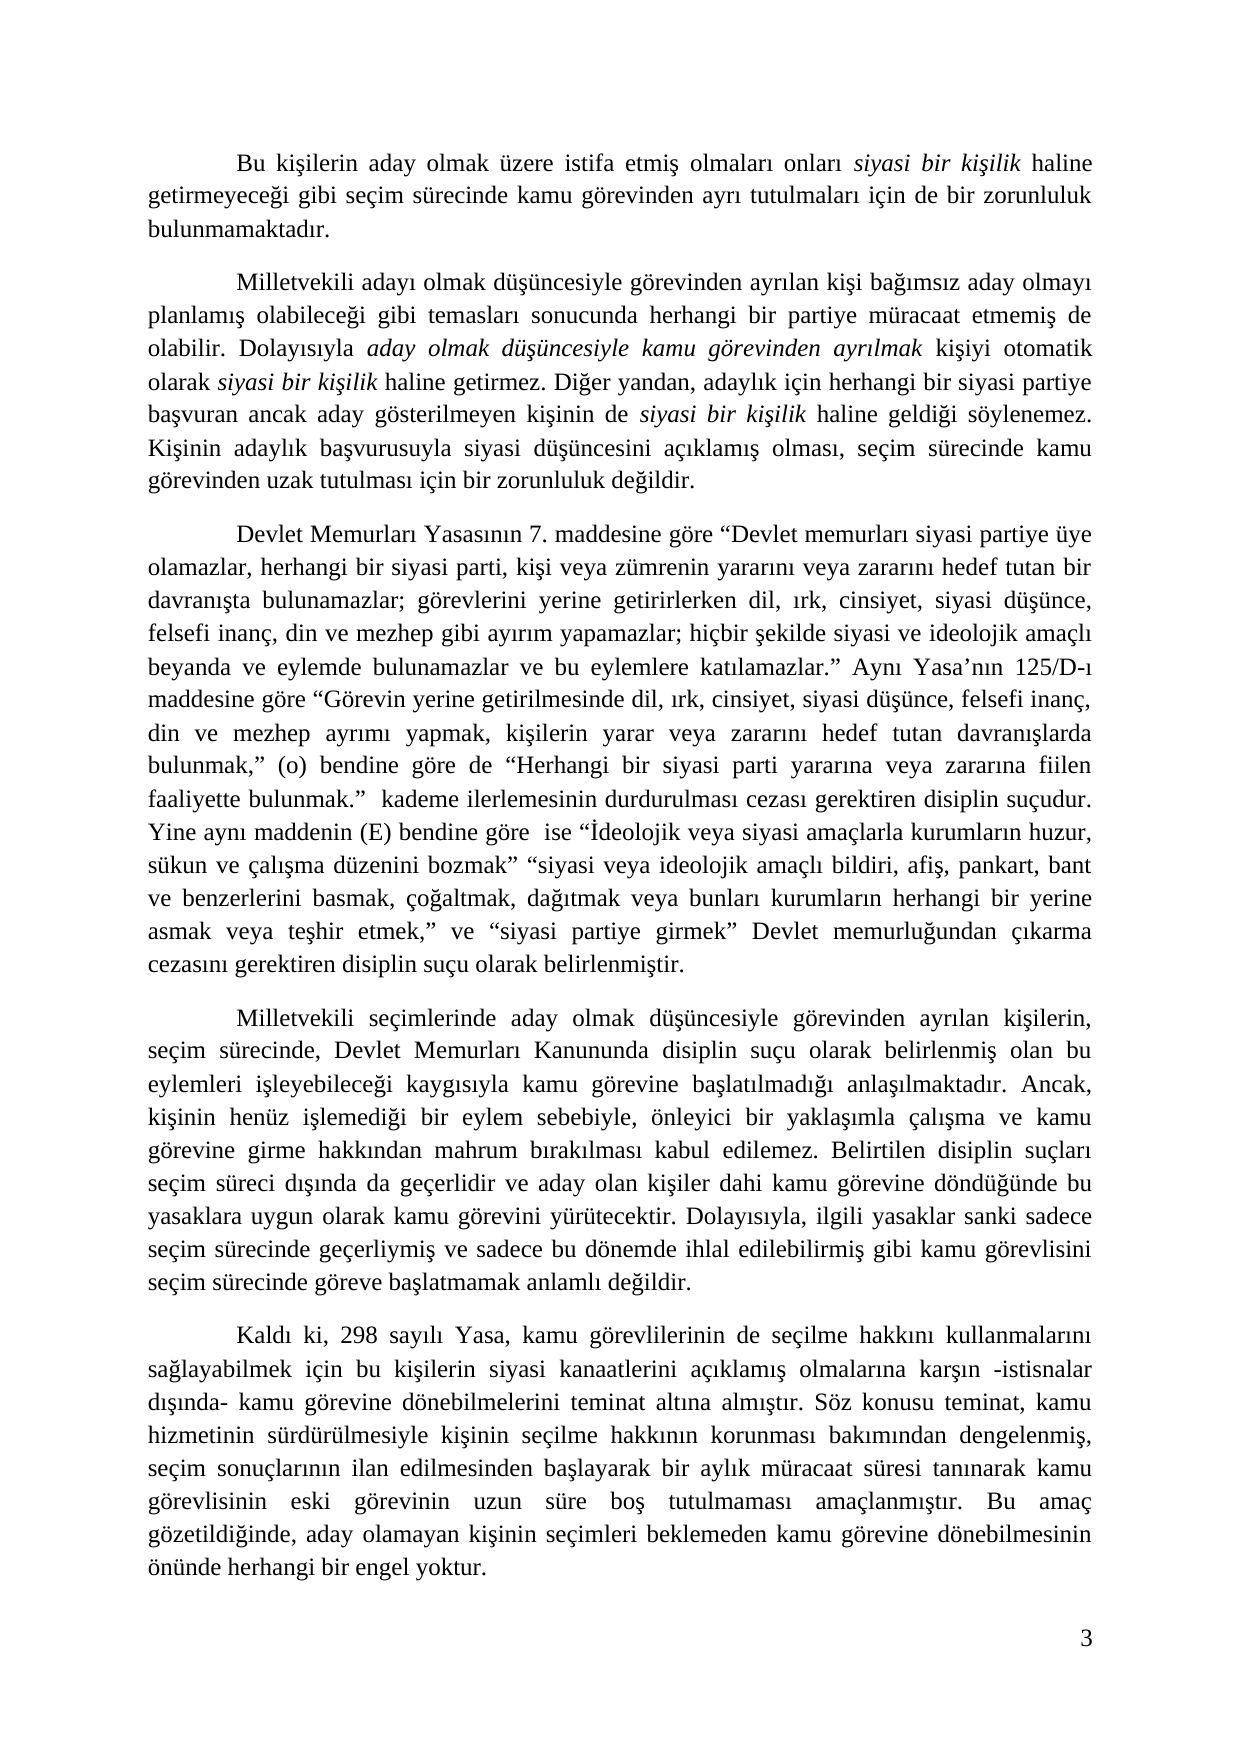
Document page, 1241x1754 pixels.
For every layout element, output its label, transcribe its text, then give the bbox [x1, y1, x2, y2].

text Kaldı ki, 298 sayılı Yasa, kamu görevlilerinin de seçilme hakkını kullanmalarını sağlayabilmek için bu kişilerin siyasi kanaatlerini açıklamış olmalarına karşın -istisnalar dışında- kamu görevine dönebilmelerini teminat altına almıştır. Söz konusu teminat, kamu hizmetinin sürdürülmesiyle kişinin seçilme hakkının korunması bakımından dengelenmiş, seçim sonuçlarının ilan edilmesinden başlayarak bir aylık müracaat süresi tanınarak kamu görevlisinin eski görevinin uzun süre boş tutulmaması amaçlanmıştır. Bu amaç gözetildiğinde, aday olamayan kişinin seçimleri beklemeden kamu görevine dönebilmesinin önünde herhangi bir engel yoktur. [148, 1321, 1093, 1581]
text Milletvekili adayı olmak düşüncesiyle görevinden ayrılan kişi bağımsız aday olmayı planlamış olabileceği gibi temasları sonucunda herhangi bir partiye müracaat etmemiş de olabilir. Dolayısıyla aday olmak düşüncesiyle kamu görevinden ayrılmak kişiyi otomatik olarak siyasi bir kişilik haline getirmez. Diğer yandan, adaylık için herhangi bir siyasi partiye başvuran ancak aday gösterilmeyen kişinin de siyasi bir kişilik haline geldiği söylenemez. Kişinin adaylık başvurusuyla siyasi düşüncesini açıklamış olması, seçim sürecinde kamu görevinden uzak tutulması için bir zorunluluk değildir. [148, 267, 1093, 494]
text Devlet Memurları Yasasının 7. maddesine göre “Devlet memurları siyasi partiye üye olamazlar, herhangi bir siyasi parti, kişi veya zümrenin yararını veya zararını hedef tutan bir davranışta bulunamazlar; görevlerini yerine getirirlerken dil, ırk, cinsiyet, siyasi düşünce, felsefi inanç, din ve mezhep gibi ayırım yapamazlar; hiçbir şekilde siyasi ve ideolojik amaçlı beyanda ve eylemde bulunamazlar ve bu eylemlere katılamazlar.” Aynı Yasa’nın 125/D-ı maddesine göre “Görevin yerine getirilmesinde dil, ırk, cinsiyet, siyasi düşünce, felsefi inanç, din ve mezhep ayrımı yapmak, kişilerin yarar veya zararını hedef tutan davranışlarda bulunmak,” (o) bendine göre de “Herhangi bir siyasi parti yararına veya zararına fiilen faaliyette bulunmak.” kademe ilerlemesinin durdurulması cezası gerektiren disiplin suçudur. Yine aynı maddenin (E) bendine göre ise “İdeolojik veya siyasi amaçlarla kurumların huzur, sükun ve çalışma düzenini bozmak” “siyasi veya ideolojik amaçlı bildiri, afiş, pankart, bant ve benzerlerini basmak, çoğaltmak, dağıtmak veya bunları kurumların herhangi bir yerine asmak veya teşhir etmek,” ve “siyasi partiye girmek” Devlet memurluğundan çıkarma cezasını gerektiren disiplin suçu olarak belirlenmiştir. [148, 519, 1093, 977]
text Milletvekili seçimlerinde aday olmak düşüncesiyle görevinden ayrılan kişilerin, seçim sürecinde, Devlet Memurları Kanununda disiplin suçu olarak belirlenmiş olan bu eylemleri işleyebileceği kaygısıyla kamu görevine başlatılmadığı anlaşılmaktadır. Ancak, kişinin henüz işlemediği bir eylem sebebiyle, önleyici bir yaklaşımla çalışma ve kamu görevine girme hakkından mahrum bırakılması kabul edilemez. Belirtilen disiplin suçları seçim süreci dışında da geçerlidir ve aday olan kişiler dahi kamu görevine döndüğünde bu yasaklara uygun olarak kamu görevini yürütecektir. Dolayısıyla, ilgili yasaklar sanki sadece seçim sürecinde geçerliymiş ve sadece bu dönemde ihlal edilebilirmiş gibi kamu görevlisini seçim sürecinde göreve başlatmamak anlamlı değildir. [148, 1003, 1093, 1296]
text Bu kişilerin aday olmak üzere istifa etmiş olmaları onları siyasi bir kişilik haline getirmeyeceği gibi seçim sürecinde kamu görevinden ayrı tutulmaları için de bir zorunluluk bulunmamaktadır. [148, 148, 1093, 242]
